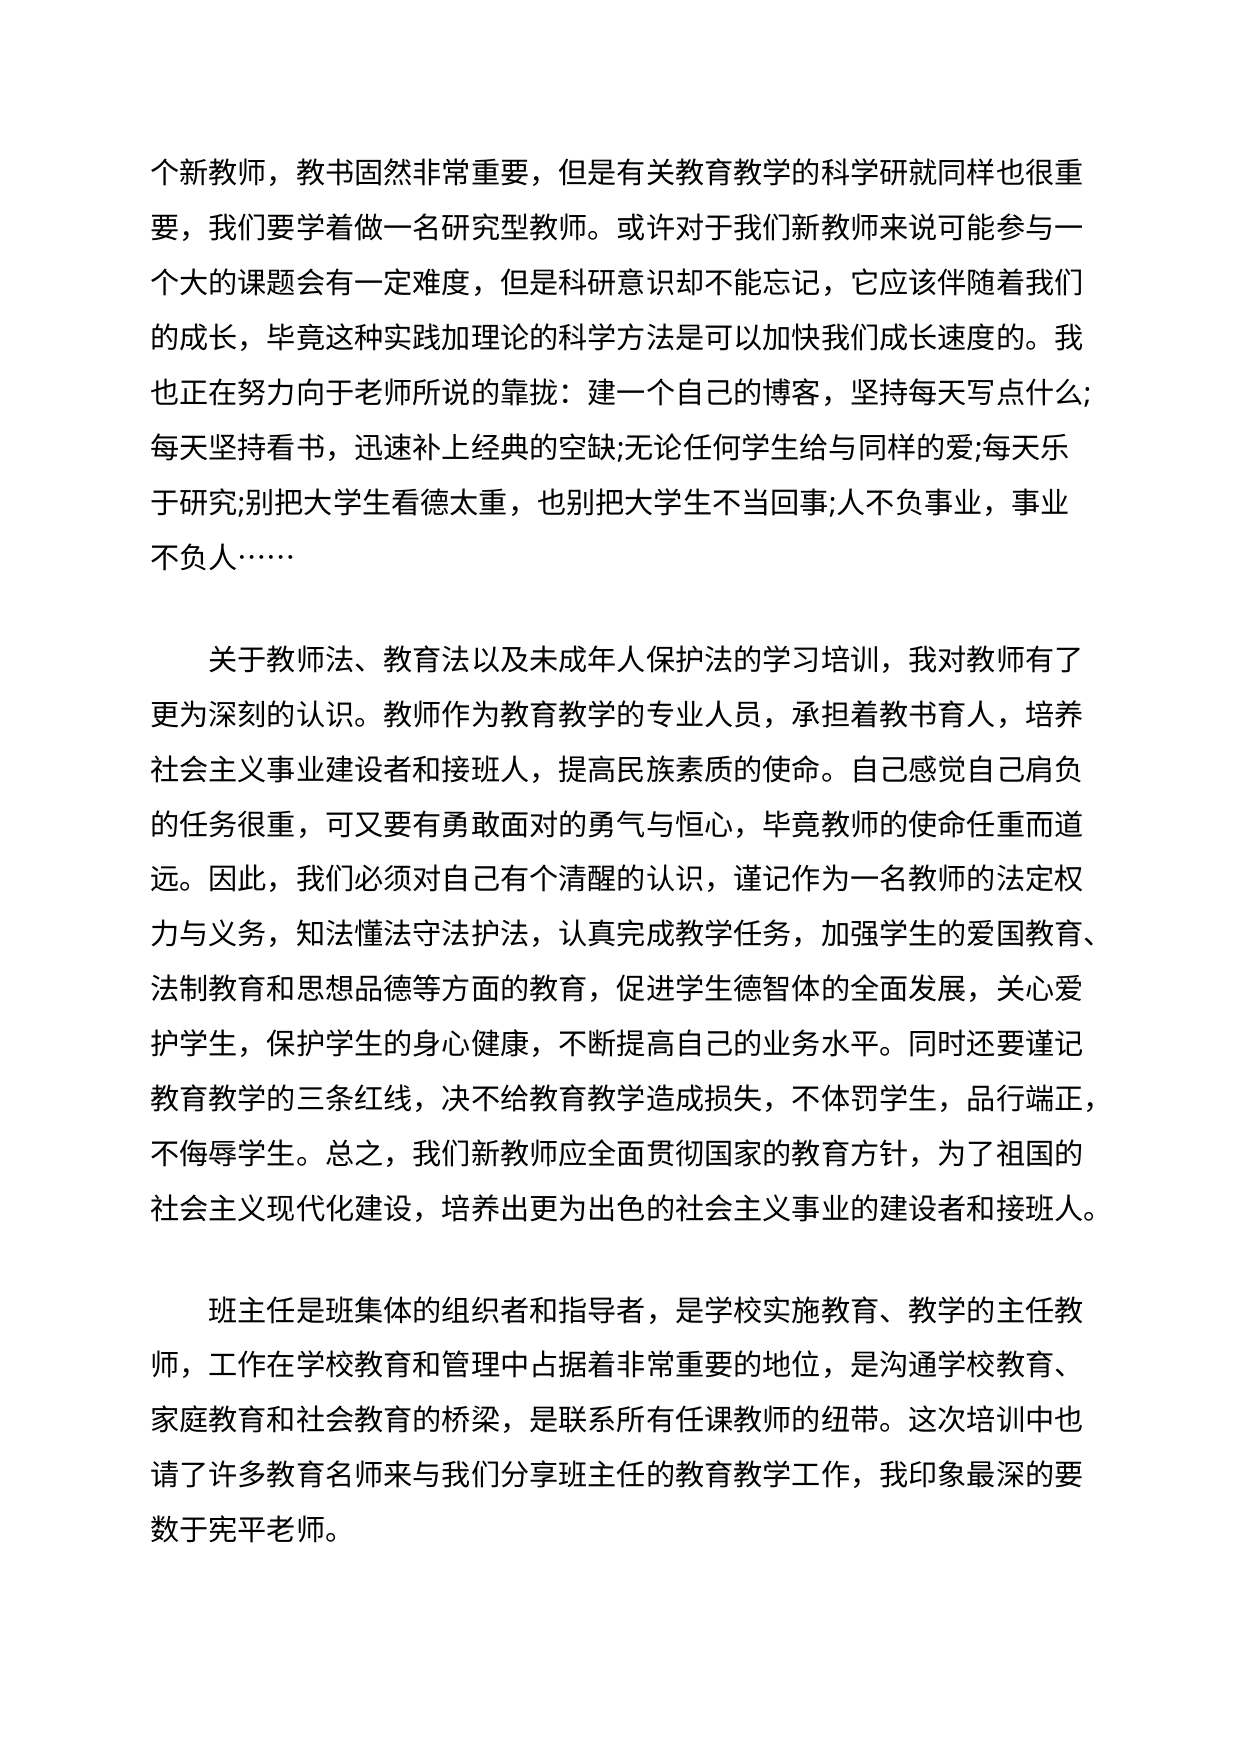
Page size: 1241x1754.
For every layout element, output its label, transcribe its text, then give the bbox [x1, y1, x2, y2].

text 班主任是班集体的组织者和指导者，是学校实施教育、教学的主任教师，工作在学校教育和管理中占据着非常重要的地位，是沟通学校教育、家庭教育和社会教育的桥梁，是联系所有任课教师的纽带。这次培训中也请了许多教育名师来与我们分享班主任的教育教学工作，我印象最深的要数于宪平老师。 [150, 1287, 1090, 1549]
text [150, 150, 1090, 577]
text 关于教师法、教育法以及未成年人保护法的学习培训，我对教师有了更为深刻的认识。教师作为教育教学的专业人员，承担着教书育人，培养社会主义事业建设者和接班人，提高民族素质的使命。自己感觉自己肩负的任务很重，可又要有勇敢面对的勇气与恒心，毕竟教师的使命任重而道远。因此，我们必须对自己有个清醒的认识，谨记作为一名教师的法定权力与义务，知法懂法守法护法，认真完成教学任务，加强学生的爱国教育、法制教育和思想品德等方面的教育，促进学生德智体的全面发展，关心爱护学生，保护学生的身心健康，不断提高自己的业务水平。同时还要谨记教育教学的三条红线，决不给教育教学造成损失，不体罚学生，品行端正，不侮辱学生。总之，我们新教师应全面贯彻国家的教育方针，为了祖国的社会主义现代化建设，培养出更为出色的社会主义事业的建设者和接班人。 [150, 636, 1090, 1228]
